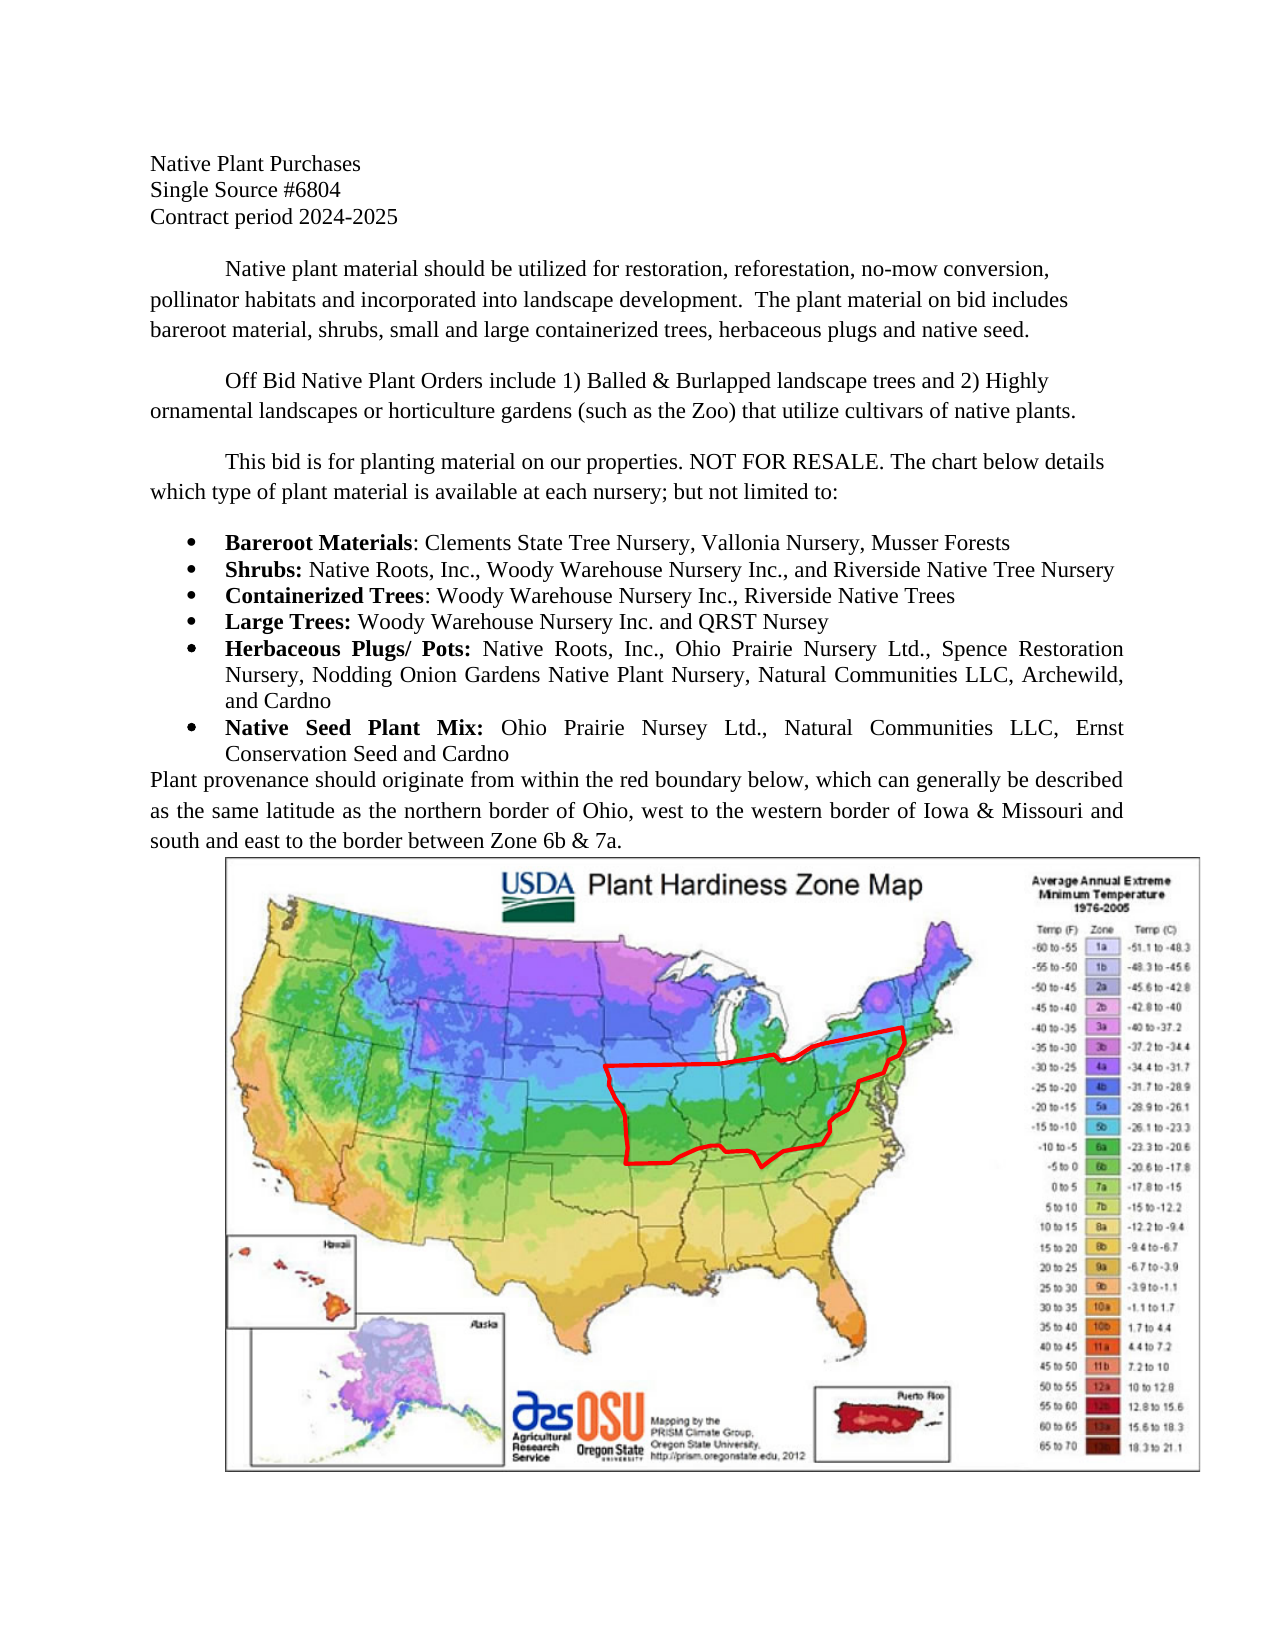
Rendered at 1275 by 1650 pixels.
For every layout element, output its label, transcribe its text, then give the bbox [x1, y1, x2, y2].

list Containerized Trees: Woody Warehouse Nursery Inc., Riverside Native Trees [187, 582, 1125, 608]
text Plant provenance should originate from within the red boundary below, which can generally be described as the same latitude as the northern border of Ohio, west to the western border of Iowa & Missouri and south and east to the border between Zone 6b & 7a. [150, 767, 1125, 853]
text Native plant material should be utilized for restoration, reforestation, no-mow conversion, pollinator habitats and incorporated into landscape development. The plant material on bid includes bareroot material, shrubs, small and large containerized trees, herbaceous plugs and native seed. [150, 255, 1125, 342]
list Native Seed Plant Mix: Ohio Prairie Nursey Ltd., Natural Communities LLC, Ernst Conservation Seed and Cardno [187, 714, 1125, 767]
text Native Plant Purchases [150, 150, 1125, 176]
text Contract period 2024-2025 [150, 203, 1125, 229]
text This bid is for planting material on our properties. NOT FOR RESALE. The chart below details which type of plant material is available at each nursery; but not limited to: [150, 448, 1125, 505]
list Large Trees: Woody Warehouse Nursery Inc. and QRST Nursey [187, 608, 1125, 635]
text Off Bid Native Plant Orders include 1) Balled & Burlapped landscape trees and 2) Highly ornamental landscapes or horticulture gardens (such as the Zoo) that utilize cultivars of native plants. [150, 367, 1125, 423]
list Bareroot Materials: Clements State Tree Nursery, Vallonia Nursery, Musser Forests [187, 529, 1125, 556]
picture [225, 857, 1200, 1472]
list Shrubs: Native Roots, Inc., Woody Warehouse Nursery Inc., and Riverside Native Tree Nursery [187, 556, 1125, 582]
text Single Source #6804 [150, 176, 1125, 203]
list Herbaceous Plugs/ Pots: Native Roots, Inc., Ohio Prairie Nursery Ltd., Spence Restoration Nursery, Nodding Onion Gardens Native Plant Nursery, Natural Communities LLC, Archewild, and Cardno [187, 635, 1125, 714]
